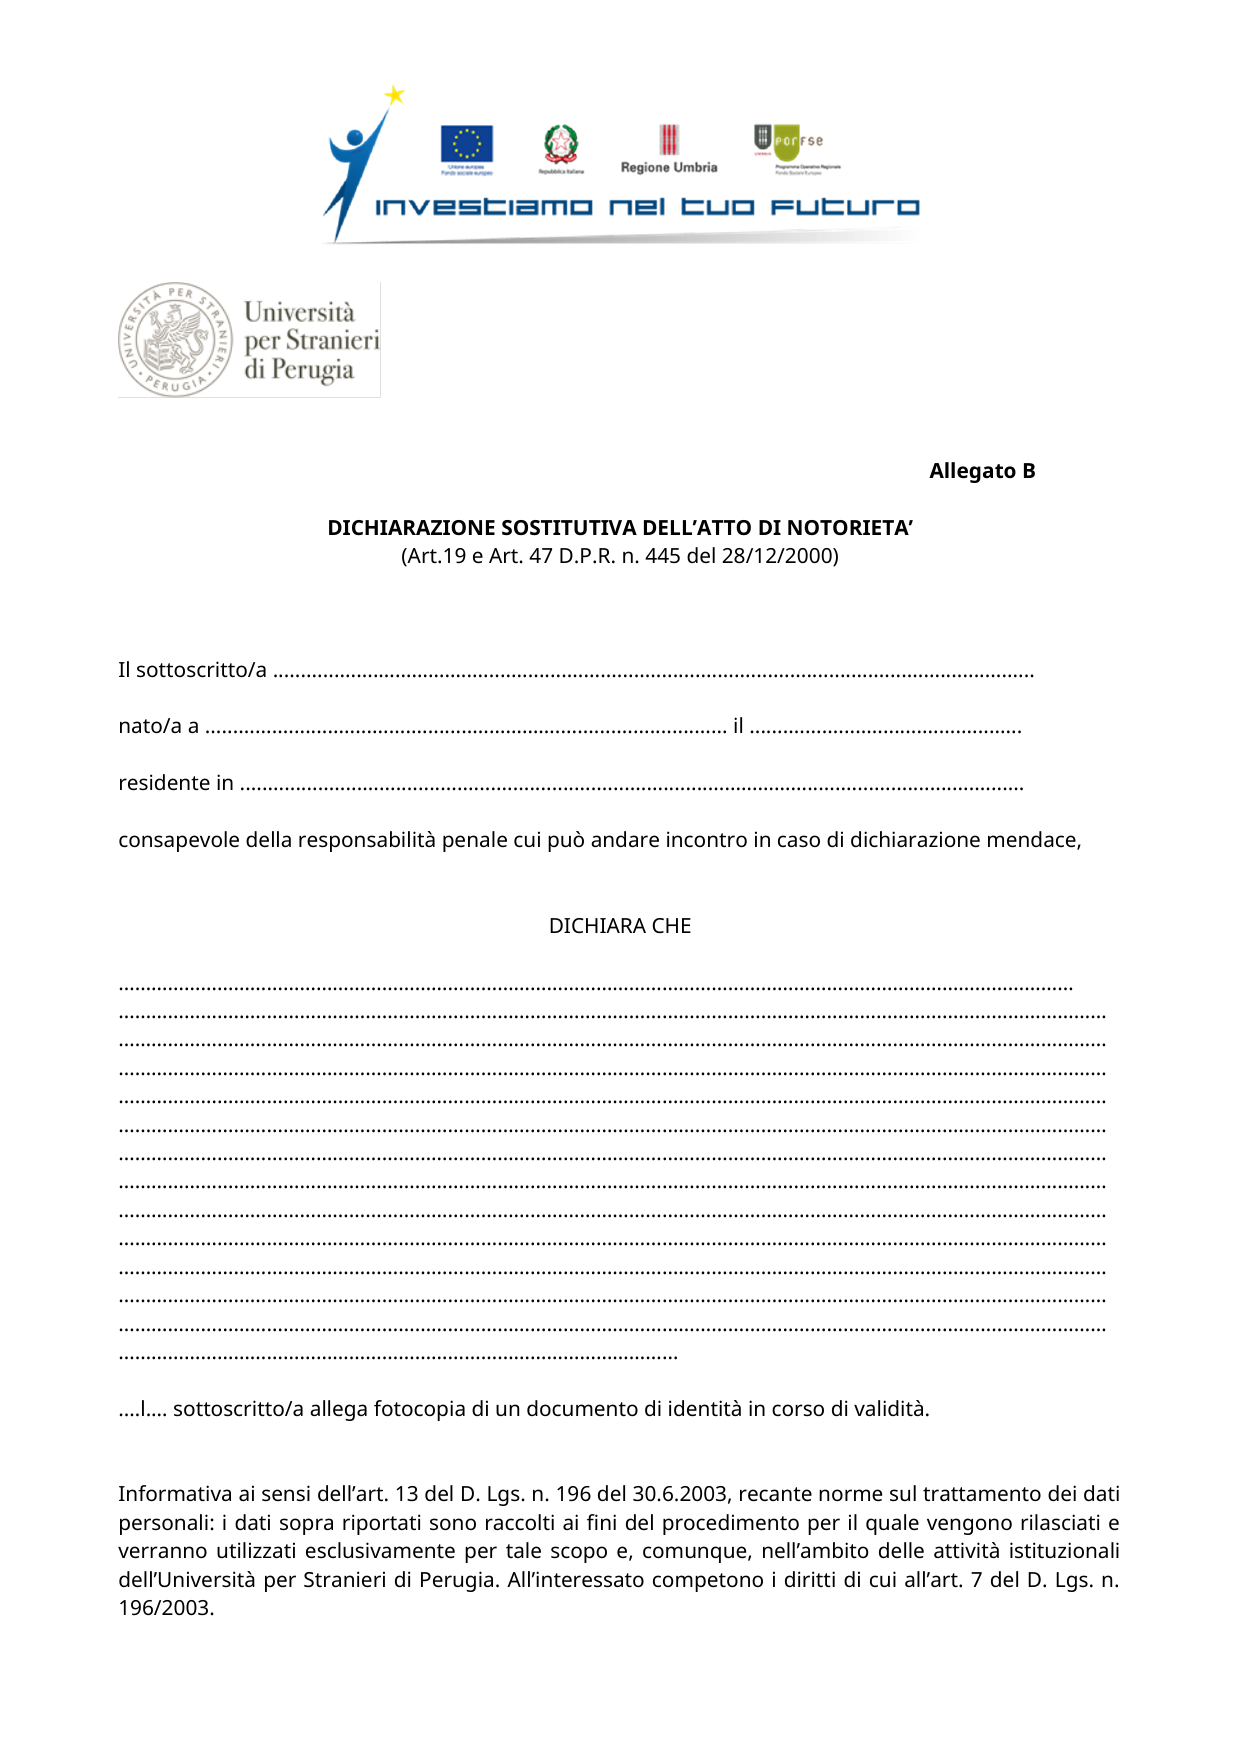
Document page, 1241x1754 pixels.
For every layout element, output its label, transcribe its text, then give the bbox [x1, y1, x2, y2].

text ………………………………………………………………………………………………………………………………………………………… [118, 968, 1122, 996]
text DICHIARAZIONE SOSTITUTIVA DELL’ATTO DI NOTORIETA’ [118, 513, 1122, 541]
text .…l.… sottoscritto/a allega fotocopia di un documento di identità in corso di validità. [118, 1394, 1122, 1423]
text DICHIARA CHE [118, 911, 1122, 939]
text ………………………………………………………………………………………………………………………………………………………………………………………………………………………………………………………………………………………………………………………………………………………………………………………………………………………………………………………………………………………………………………………………………………………………………………………………………………………………………………………………………………………………………………………………………………………………………………………………………………………………………………………………………………………………………………………………………………………………………………………………………………………………………………………………………………………………………………………………………………………………………………………………………………………………………………………………………………………………………………………………………………………………………………………………………………………………………………………………………………………………………………………………………………………………………………………………………………………………………………………………………………………………………………………………………………………………………………………………………………………………………………………………………………………………………………………………………………………………………………………………………………………………………………………………………………………… [118, 996, 1122, 1366]
picture [118, 59, 985, 399]
text residente in .........................................................................................….………....................................... [118, 768, 1122, 797]
text Informativa ai sensi dell’art. 13 del D. Lgs. n. 196 del 30.6.2003, recante norme sul trattamento dei dati personali: i dati sopra riportati sono raccolti ai fini del procedimento per il quale vengono rilasciati e verranno utilizzati esclusivamente per tale scopo e, comunque, nell’ambito delle attività istituzionali dell’Università per Stranieri di Perugia. All’interessato competono i diritti di cui all’art. 7 del D. Lgs. n. 196/2003. [118, 1479, 1122, 1622]
text (Art.19 e Art. 47 D.P.R. n. 445 del 28/12/2000) [118, 541, 1122, 569]
subtitle Allegato B [856, 456, 1122, 484]
text Il sottoscritto/a ...................……………....................................................................................................... [118, 655, 1122, 683]
text consapevole della responsabilità penale cui può andare incontro in caso di dichiarazione mendace, [118, 825, 1122, 854]
text nato/a a ...................................................…………............................... il ................................................. [118, 712, 1122, 740]
